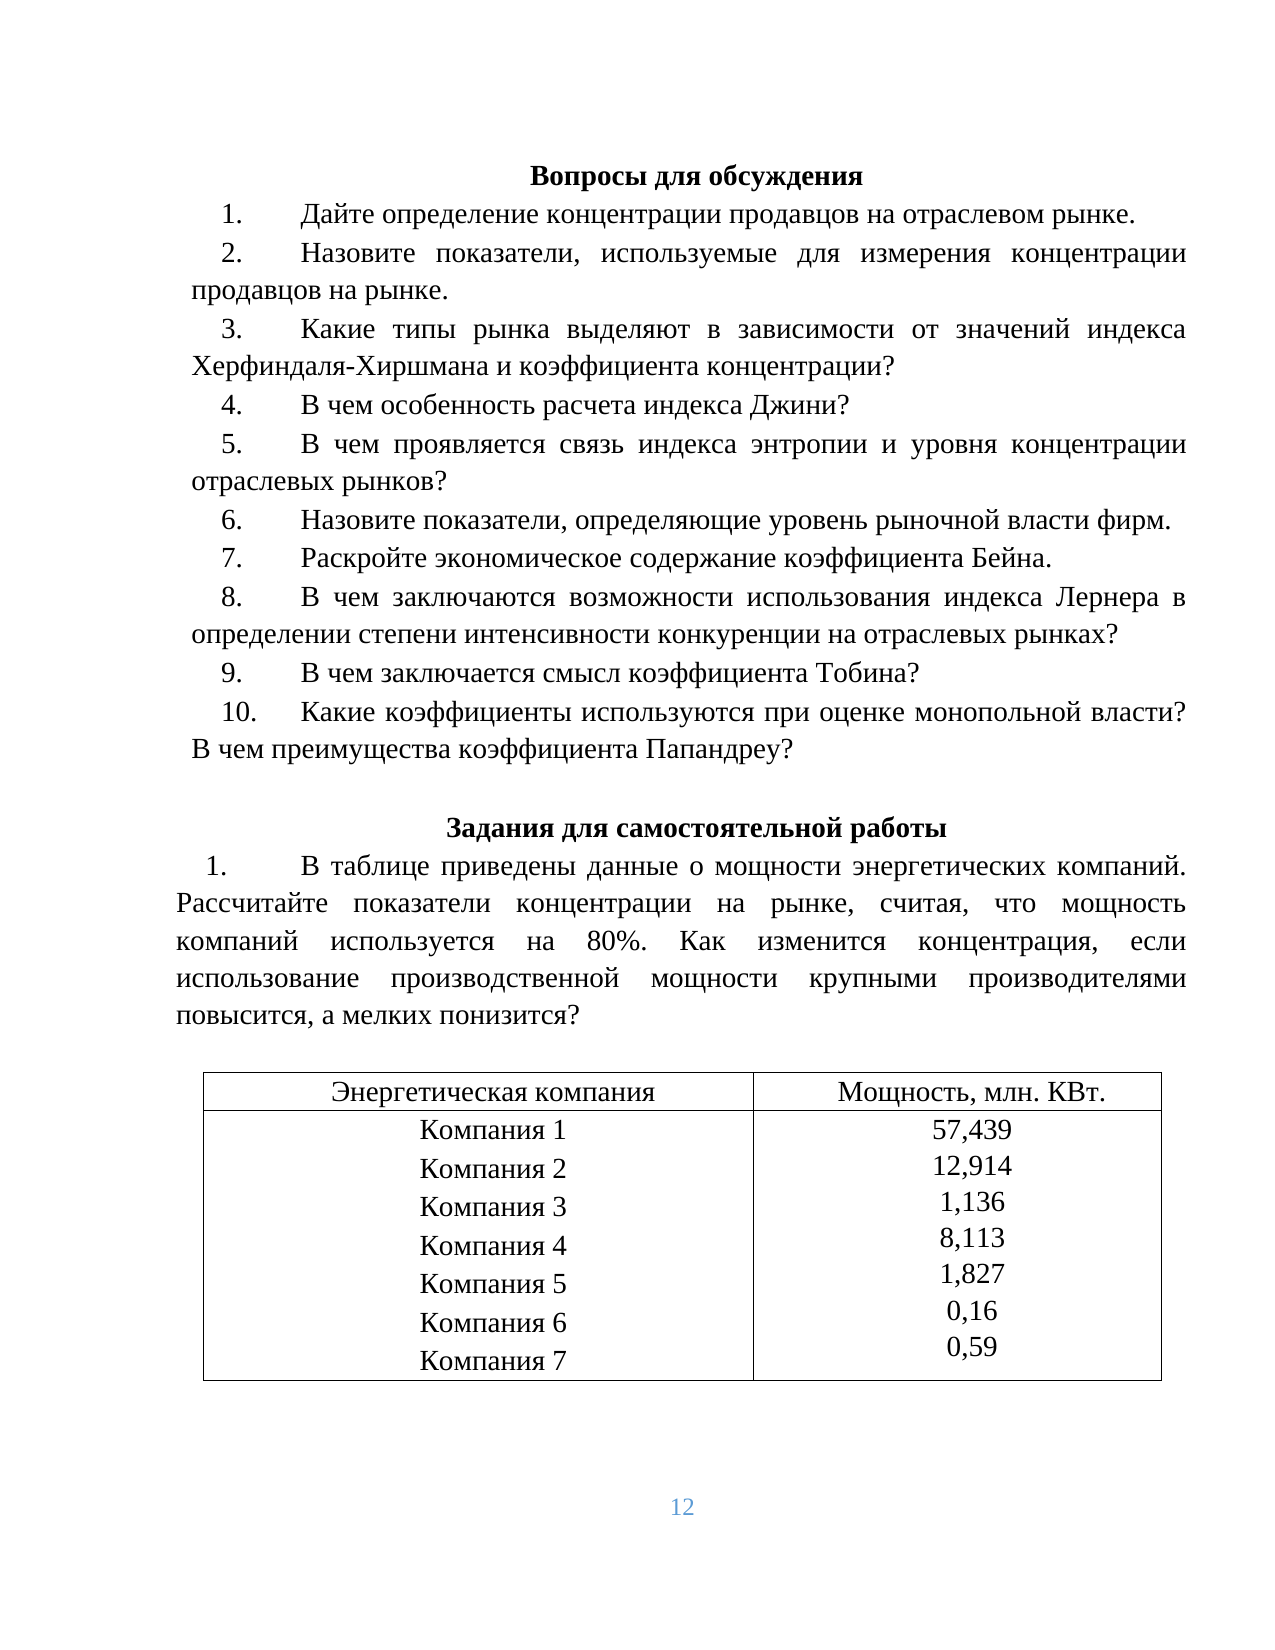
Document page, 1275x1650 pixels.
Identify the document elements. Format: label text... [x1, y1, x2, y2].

list В чем заключаются возможности использования индекса Лернера в определении степени интенсивности конкуренции на отраслевых рынках? [191, 579, 1187, 650]
subtitle Вопросы для обсуждения [153, 158, 1240, 192]
list Назовите показатели, используемые для измерения концентрации продавцов на рынке. [191, 235, 1187, 306]
list Дайте определение концентрации продавцов на отраслевом рынке. [191, 197, 1187, 230]
subtitle Задания для самостоятельной работы [446, 810, 1275, 843]
table_cell 57,439 12,914 1,136 8,113 1,827 0,16 0,59 [754, 1111, 1161, 1380]
list Какие типы рынка выделяют в зависимости от значений индекса Херфиндаля-Хиршмана и коэффициента концентрации? [191, 311, 1187, 382]
list В чем заключается смысл коэффициента Тобина? [191, 655, 1187, 689]
table_header Мощность, млн. КВт. [754, 1073, 1161, 1110]
table_cell Компания 1 Компания 2 Компания 3 Компания 4 Компания 5 Компания 6 Компания 7 [204, 1111, 753, 1380]
list В чем особенность расчета индекса Джини? [191, 387, 1187, 421]
list Назовите показатели, определяющие уровень рыночной власти фирм. [191, 502, 1187, 535]
list Какие коэффициенты используются при оценке монопольной власти? В чем преимущества коэффициента Папандреу? [191, 694, 1187, 765]
list В чем проявляется связь индекса энтропии и уровня концентрации отраслевых рынков? [191, 426, 1187, 497]
table_header Энергетическая компания [204, 1073, 753, 1110]
list Раскройте экономическое содержание коэффициента Бейна. [191, 541, 1187, 574]
list В таблице приведены данные о мощности энергетических компаний. Рассчитайте показатели концентрации на рынке, считая, что мощность компаний используется на 80%. Как изменится концентрация, если использование производственной мощности крупными производителями повысится, а мелких понизится? [176, 848, 1187, 1031]
